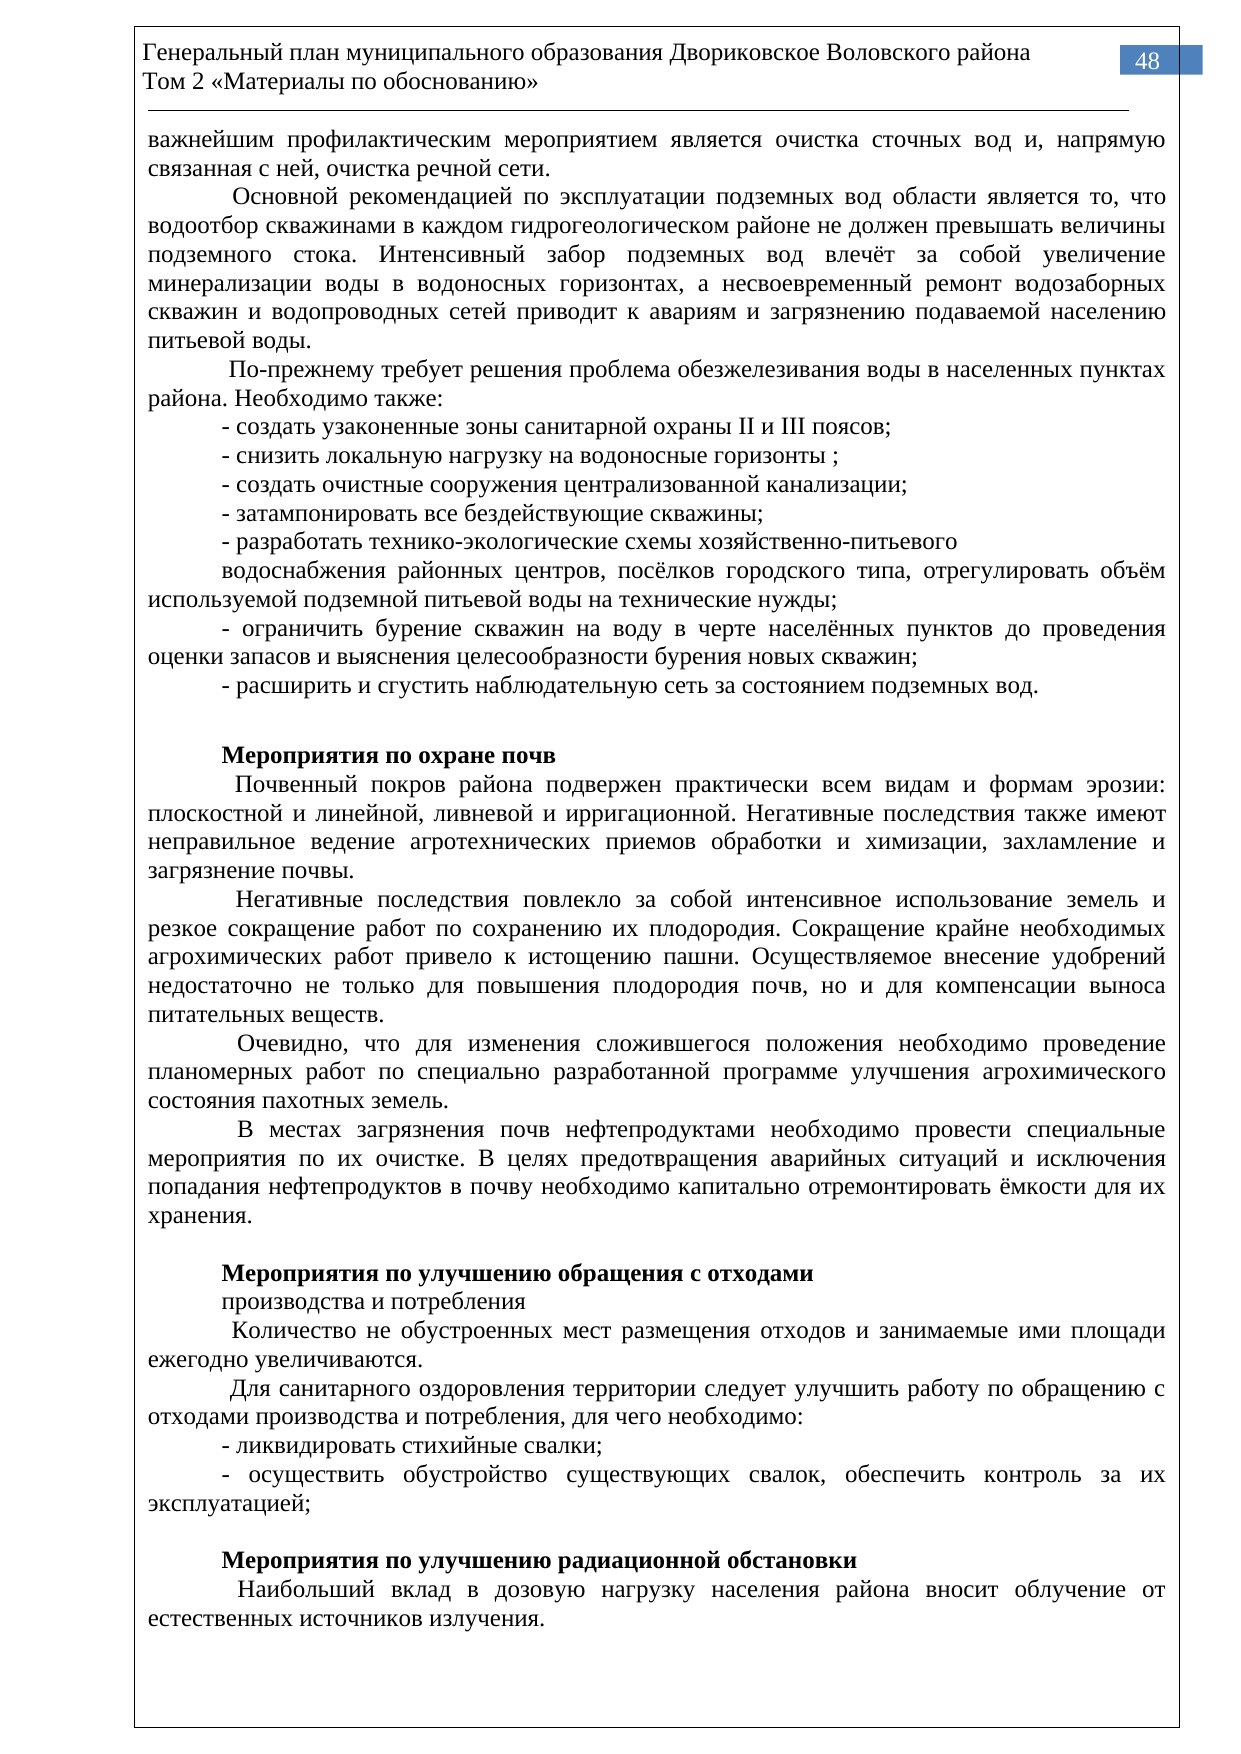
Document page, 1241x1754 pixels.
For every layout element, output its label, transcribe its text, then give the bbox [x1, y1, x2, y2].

text Мероприятия по улучшению обращения с отходами [148, 1258, 1167, 1286]
text - создать очистные сооружения централизованной канализации; [148, 469, 1167, 498]
text - ликвидировать стихийные свалки; [148, 1430, 1167, 1459]
text Для санитарного оздоровления территории следует улучшить работу по обращению с отходами производства и потребления, для чего необходимо: [148, 1373, 1167, 1430]
text - снизить локальную нагрузку на водоносные горизонты ; [148, 440, 1167, 469]
text - расширить и сгустить наблюдательную сеть за состоянием подземных вод. [148, 670, 1167, 699]
text Количество не обустроенных мест размещения отходов и занимаемые ими площади ежегодно увеличиваются. [148, 1315, 1167, 1373]
text Очевидно, что для изменения сложившегося положения необходимо проведение планомерных работ по специально разработанной программе улучшения агрохимического состояния пахотных земель. [148, 1028, 1167, 1114]
text Негативные последствия повлекло за собой интенсивное использование земель и резкое сокращение работ по сохранению их плодородия. Сокращение крайне необходимых агрохимических работ привело к истощению пашни. Осуществляемое внесение удобрений недостаточно не только для повышения плодородия почв, но и для компенсации выноса питательных веществ. [148, 884, 1167, 1028]
text Мероприятия по охране почв [148, 740, 1167, 769]
text Основной рекомендацией по эксплуатации подземных вод области является то, что водоотбор скважинами в каждом гидрогеологическом районе не должен превышать величины подземного стока. Интенсивный забор подземных вод влечёт за собой увеличение минерализации воды в водоносных горизонтах, а несвоевременный ремонт водозаборных скважин и водопроводных сетей приводит к авариям и загрязнению подаваемой населению питьевой воды. [148, 181, 1167, 354]
text - затампонировать все бездействующие скважины; [148, 498, 1167, 526]
text производства и потребления [148, 1286, 1167, 1315]
text Почвенный покров района подвержен практически всем видам и формам эрозии: плоскостной и линейной, ливневой и ирригационной. Негативные последствия также имеют неправильное ведение агротехнических приемов обработки и химизации, захламление и загрязнение почвы. [148, 769, 1167, 884]
text - осуществить обустройство существующих свалок, обеспечить контроль за их эксплуатацией; [148, 1459, 1167, 1516]
text водоснабжения районных центров, посёлков городского типа, отрегулировать объём используемой подземной питьевой воды на технические нужды; [148, 555, 1167, 613]
text - ограничить бурение скважин на воду в черте населённых пунктов до проведения оценки запасов и выяснения целесообразности бурения новых скважин; [148, 613, 1167, 670]
text - разработать технико-экологические схемы хозяйственно-питьевого [148, 526, 1167, 555]
text Мероприятия по улучшению радиационной обстановки [148, 1545, 1167, 1574]
text По-прежнему требует решения проблема обезжелезивания воды в населенных пунктах района. Необходимо также: [148, 354, 1167, 411]
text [148, 124, 1167, 181]
text В местах загрязнения почв нефтепродуктами необходимо провести специальные мероприятия по их очистке. В целях предотвращения аварийных ситуаций и исключения попадания нефтепродуктов в почву необходимо капитально отремонтировать ёмкости для их хранения. [148, 1114, 1167, 1229]
text Наибольший вклад в дозовую нагрузку населения района вносит облучение от естественных источников излучения. [148, 1574, 1167, 1631]
text - создать узаконенные зоны санитарной охраны II и III поясов; [148, 411, 1167, 440]
